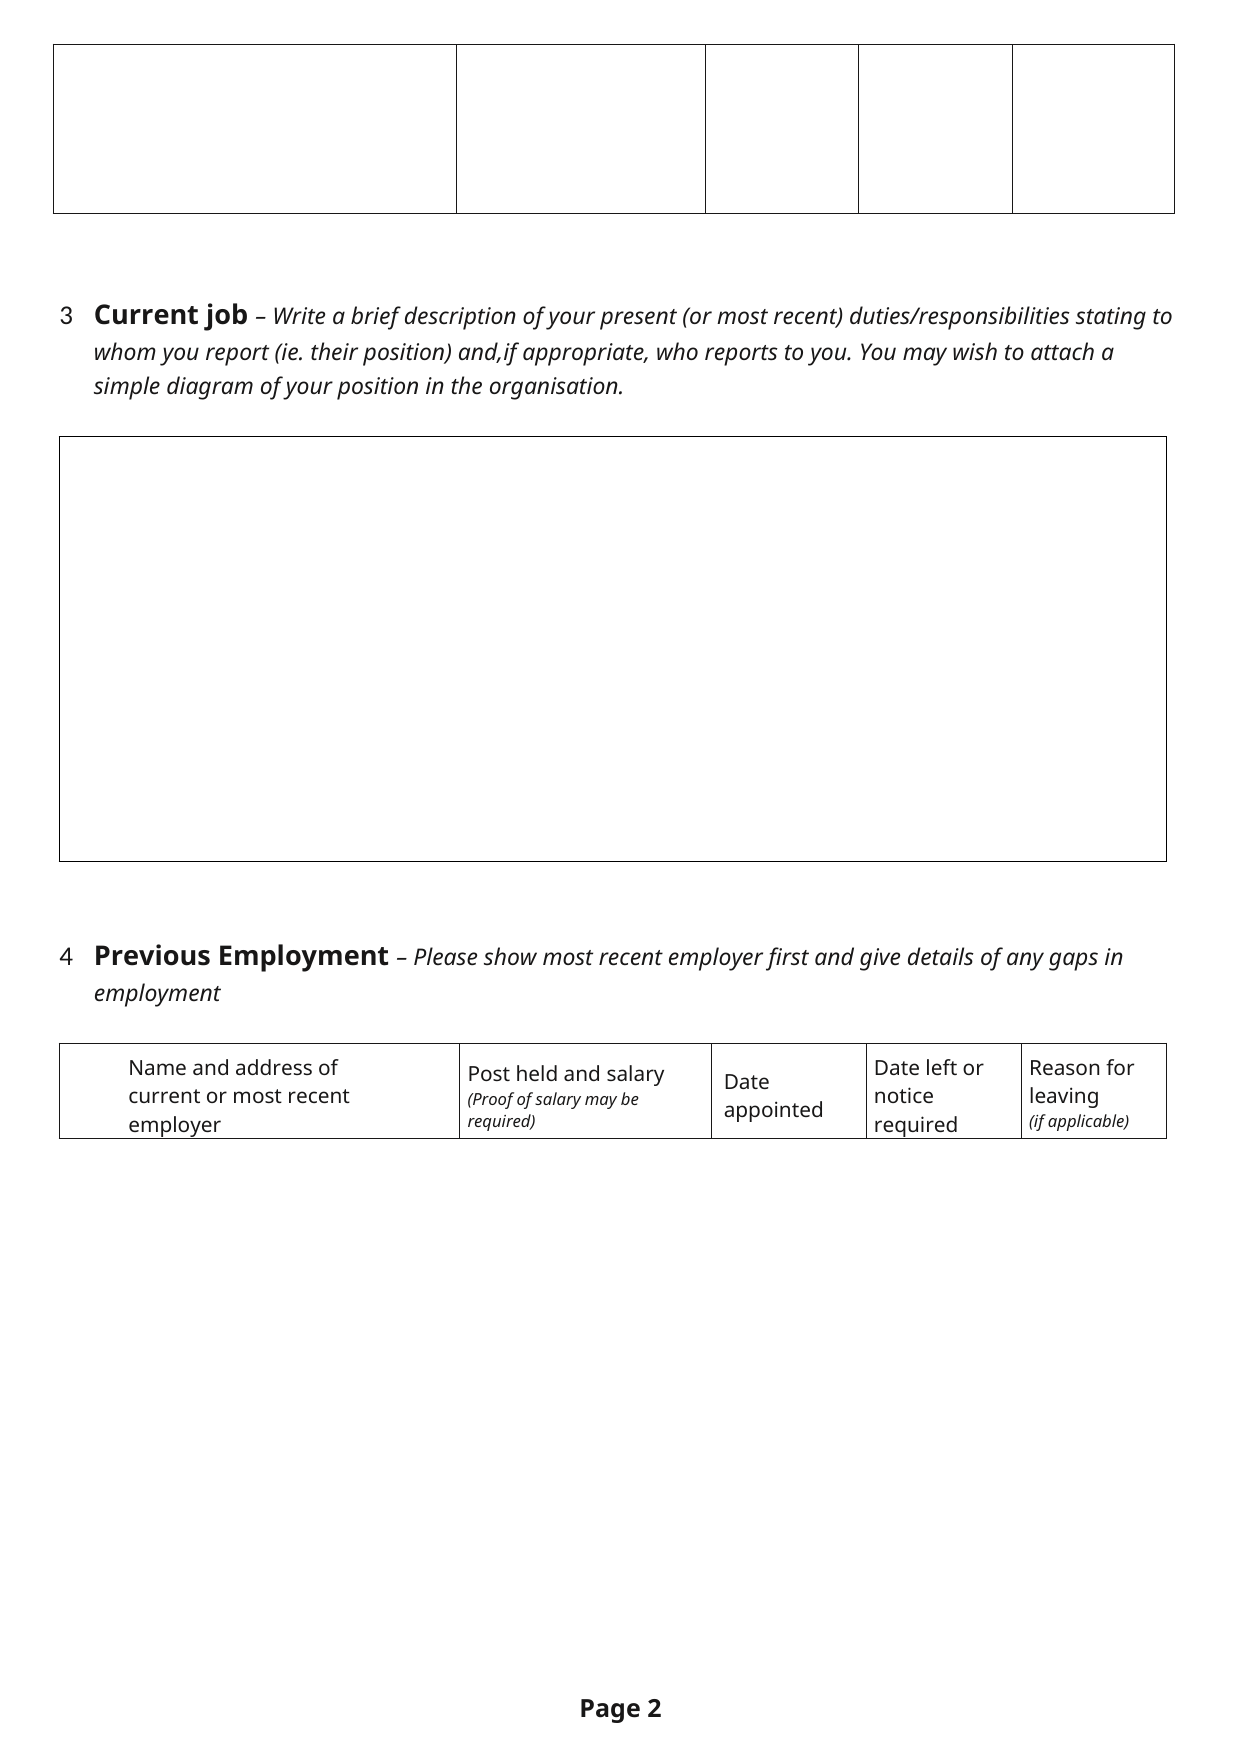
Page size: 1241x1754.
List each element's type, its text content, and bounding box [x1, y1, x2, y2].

list Previous Employment – Please show most recent employer first and give details of any gaps in employment [59, 937, 1180, 1008]
table_header Date appointed [712, 1044, 866, 1138]
table_header Date left or notice required [867, 1044, 1021, 1138]
table_cell [859, 45, 1012, 213]
table_cell [54, 45, 456, 213]
table_cell [1013, 45, 1174, 213]
list Current job – Write a brief description of your present (or most recent) duties/responsibilities stating to whom you report (ie. their position) and,if appropriate, who reports to you. You may wish to attach a simple diagram of your position in the organisation. [59, 296, 1180, 401]
table_header Post held and salary (Proof of salary may be required) [460, 1044, 711, 1138]
table_cell [457, 45, 705, 213]
table_header Reason for leaving (if applicable) [1022, 1044, 1166, 1138]
table_header Name and address of current or most recent employer [60, 1044, 459, 1138]
table_cell [706, 45, 858, 213]
table_header [60, 437, 1166, 861]
